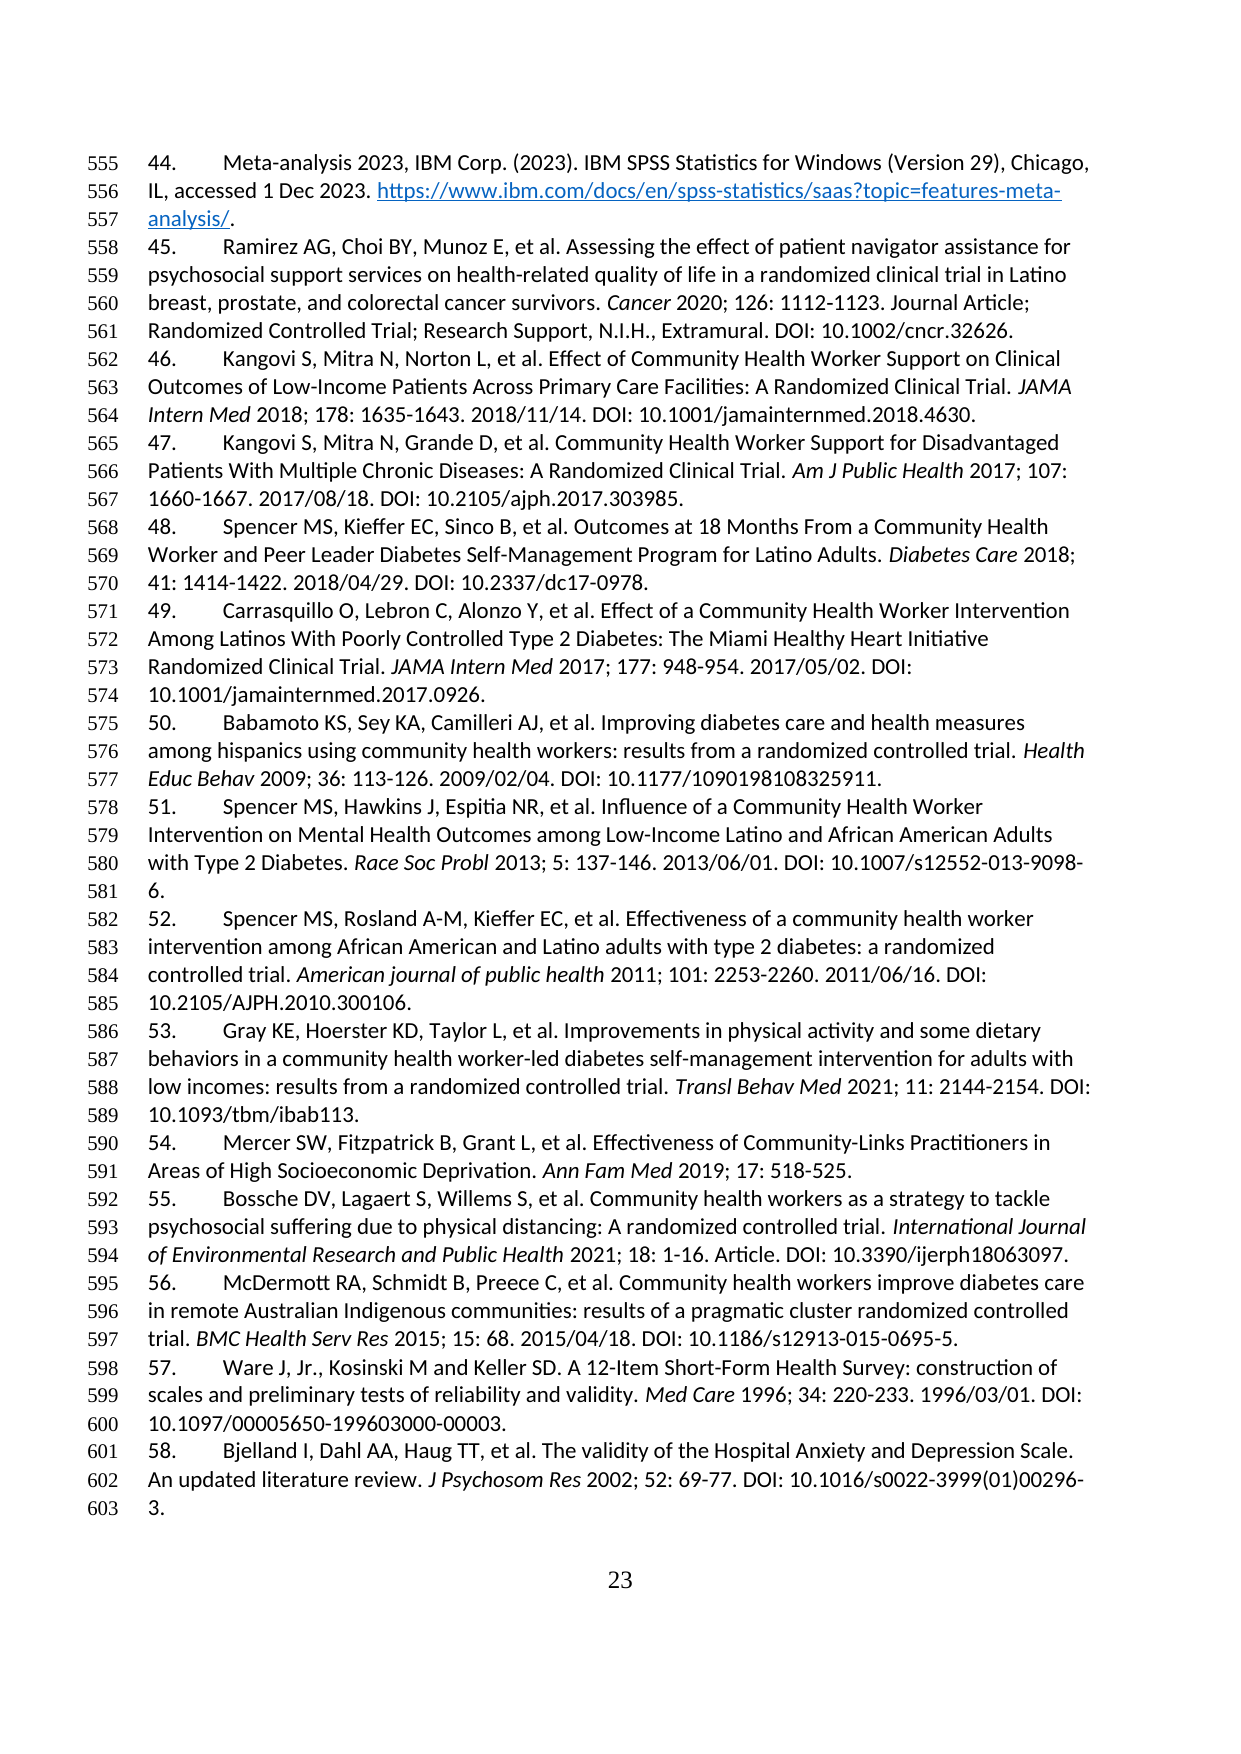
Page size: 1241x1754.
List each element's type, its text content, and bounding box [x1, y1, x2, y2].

text 49. Carrasquillo O, Lebron C, Alonzo Y, et al. Effect of a Community Health Worker Intervention Among Latinos With Poorly Controlled Type 2 Diabetes: The Miami Healthy Heart Initiative Randomized Clinical Trial. JAMA Intern Med 2017; 177: 948-954. 2017/05/02. DOI: 10.1001/jamainternmed.2017.0926. [148, 596, 1092, 708]
text 46. Kangovi S, Mitra N, Norton L, et al. Effect of Community Health Worker Support on Clinical Outcomes of Low-Income Patients Across Primary Care Facilities: A Randomized Clinical Trial. JAMA Intern Med 2018; 178: 1635-1643. 2018/11/14. DOI: 10.1001/jamainternmed.2018.4630. [148, 344, 1092, 428]
text 50. Babamoto KS, Sey KA, Camilleri AJ, et al. Improving diabetes care and health measures among hispanics using community health workers: results from a randomized controlled trial. Health Educ Behav 2009; 36: 113-126. 2009/02/04. DOI: 10.1177/1090198108325911. [148, 708, 1092, 792]
text 53. Gray KE, Hoerster KD, Taylor L, et al. Improvements in physical activity and some dietary behaviors in a community health worker-led diabetes self-management intervention for adults with low incomes: results from a randomized controlled trial. Transl Behav Med 2021; 11: 2144-2154. DOI: 10.1093/tbm/ibab113. [148, 1016, 1092, 1128]
text 58. Bjelland I, Dahl AA, Haug TT, et al. The validity of the Hospital Anxiety and Depression Scale. An updated literature review. J Psychosom Res 2002; 52: 69-77. DOI: 10.1016/s0022-3999(01)00296-3. [148, 1437, 1092, 1521]
text 45. Ramirez AG, Choi BY, Munoz E, et al. Assessing the effect of patient navigator assistance for psychosocial support services on health-related quality of life in a randomized clinical trial in Latino breast, prostate, and colorectal cancer survivors. Cancer 2020; 126: 1112‐1123. Journal Article; Randomized Controlled Trial; Research Support, N.I.H., Extramural. DOI: 10.1002/cncr.32626. [148, 232, 1092, 344]
text 52. Spencer MS, Rosland A-M, Kieffer EC, et al. Effectiveness of a community health worker intervention among African American and Latino adults with type 2 diabetes: a randomized controlled trial. American journal of public health 2011; 101: 2253-2260. 2011/06/16. DOI: 10.2105/AJPH.2010.300106. [148, 904, 1092, 1016]
text 44. Meta-analysis 2023, IBM Corp. (2023). IBM SPSS Statistics for Windows (Version 29), Chicago, IL, accessed 1 Dec 2023. https://www.ibm.com/docs/en/spss-statistics/saas?topic=features-meta-analysis/. [148, 148, 1092, 232]
text 47. Kangovi S, Mitra N, Grande D, et al. Community Health Worker Support for Disadvantaged Patients With Multiple Chronic Diseases: A Randomized Clinical Trial. Am J Public Health 2017; 107: 1660-1667. 2017/08/18. DOI: 10.2105/ajph.2017.303985. [148, 428, 1092, 512]
text 48. Spencer MS, Kieffer EC, Sinco B, et al. Outcomes at 18 Months From a Community Health Worker and Peer Leader Diabetes Self-Management Program for Latino Adults. Diabetes Care 2018; 41: 1414-1422. 2018/04/29. DOI: 10.2337/dc17-0978. [148, 512, 1092, 596]
text 57. Ware J, Jr., Kosinski M and Keller SD. A 12-Item Short-Form Health Survey: construction of scales and preliminary tests of reliability and validity. Med Care 1996; 34: 220-233. 1996/03/01. DOI: 10.1097/00005650-199603000-00003. [148, 1353, 1092, 1437]
text 54. Mercer SW, Fitzpatrick B, Grant L, et al. Effectiveness of Community-Links Practitioners in Areas of High Socioeconomic Deprivation. Ann Fam Med 2019; 17: 518-525. [148, 1128, 1092, 1184]
text 55. Bossche DV, Lagaert S, Willems S, et al. Community health workers as a strategy to tackle psychosocial suffering due to physical distancing: A randomized controlled trial. International Journal of Environmental Research and Public Health 2021; 18: 1-16. Article. DOI: 10.3390/ijerph18063097. [148, 1184, 1092, 1268]
text 51. Spencer MS, Hawkins J, Espitia NR, et al. Influence of a Community Health Worker Intervention on Mental Health Outcomes among Low-Income Latino and African American Adults with Type 2 Diabetes. Race Soc Probl 2013; 5: 137-146. 2013/06/01. DOI: 10.1007/s12552-013-9098-6. [148, 792, 1092, 904]
text 56. McDermott RA, Schmidt B, Preece C, et al. Community health workers improve diabetes care in remote Australian Indigenous communities: results of a pragmatic cluster randomized controlled trial. BMC Health Serv Res 2015; 15: 68. 2015/04/18. DOI: 10.1186/s12913-015-0695-5. [148, 1268, 1092, 1353]
